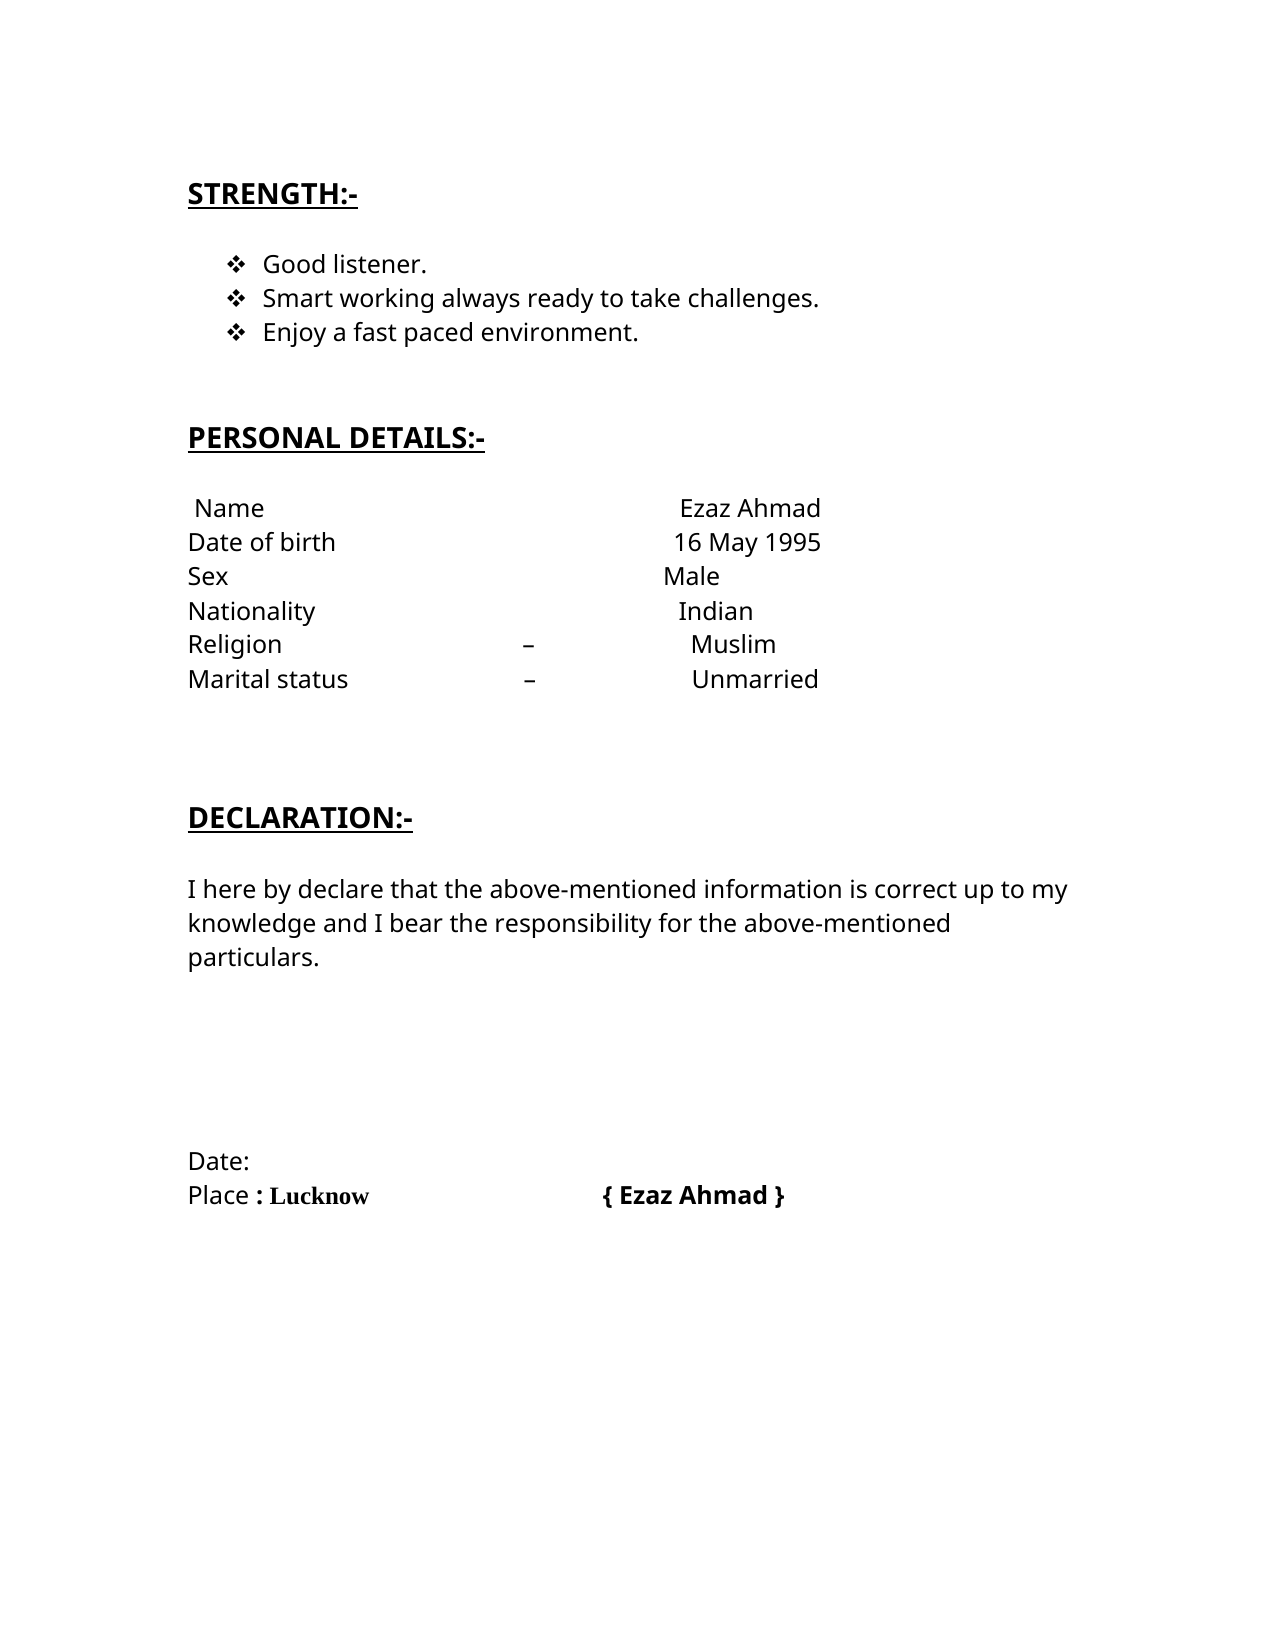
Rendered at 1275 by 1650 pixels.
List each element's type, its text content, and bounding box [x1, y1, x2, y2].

text Sex  Male [187, 559, 1087, 593]
text Date: [187, 1144, 1087, 1178]
text DECLARATION:- [187, 797, 1087, 837]
text Date of birth  16 May 1995 [187, 525, 1087, 559]
text Place : Lucknow { Ezaz Ahmad } [187, 1178, 1087, 1212]
list Smart working always ready to take challenges. [225, 281, 1087, 315]
text Name  Ezaz Ahmad [187, 491, 1087, 525]
text I here by declare that the above-mentioned information is correct up to my knowledge and I bear the responsibility for the above-mentioned particulars. [187, 871, 1087, 973]
text PERSONAL DETAILS:- [187, 417, 1087, 457]
list Good listener. [225, 247, 1087, 281]
text Marital status – Unmarried [187, 661, 1087, 695]
text Nationality  Indian [187, 593, 1087, 627]
list Enjoy a fast paced environment. [225, 315, 1087, 349]
text Religion – Muslim [187, 627, 1087, 661]
text STRENGTH:- [187, 173, 1087, 213]
